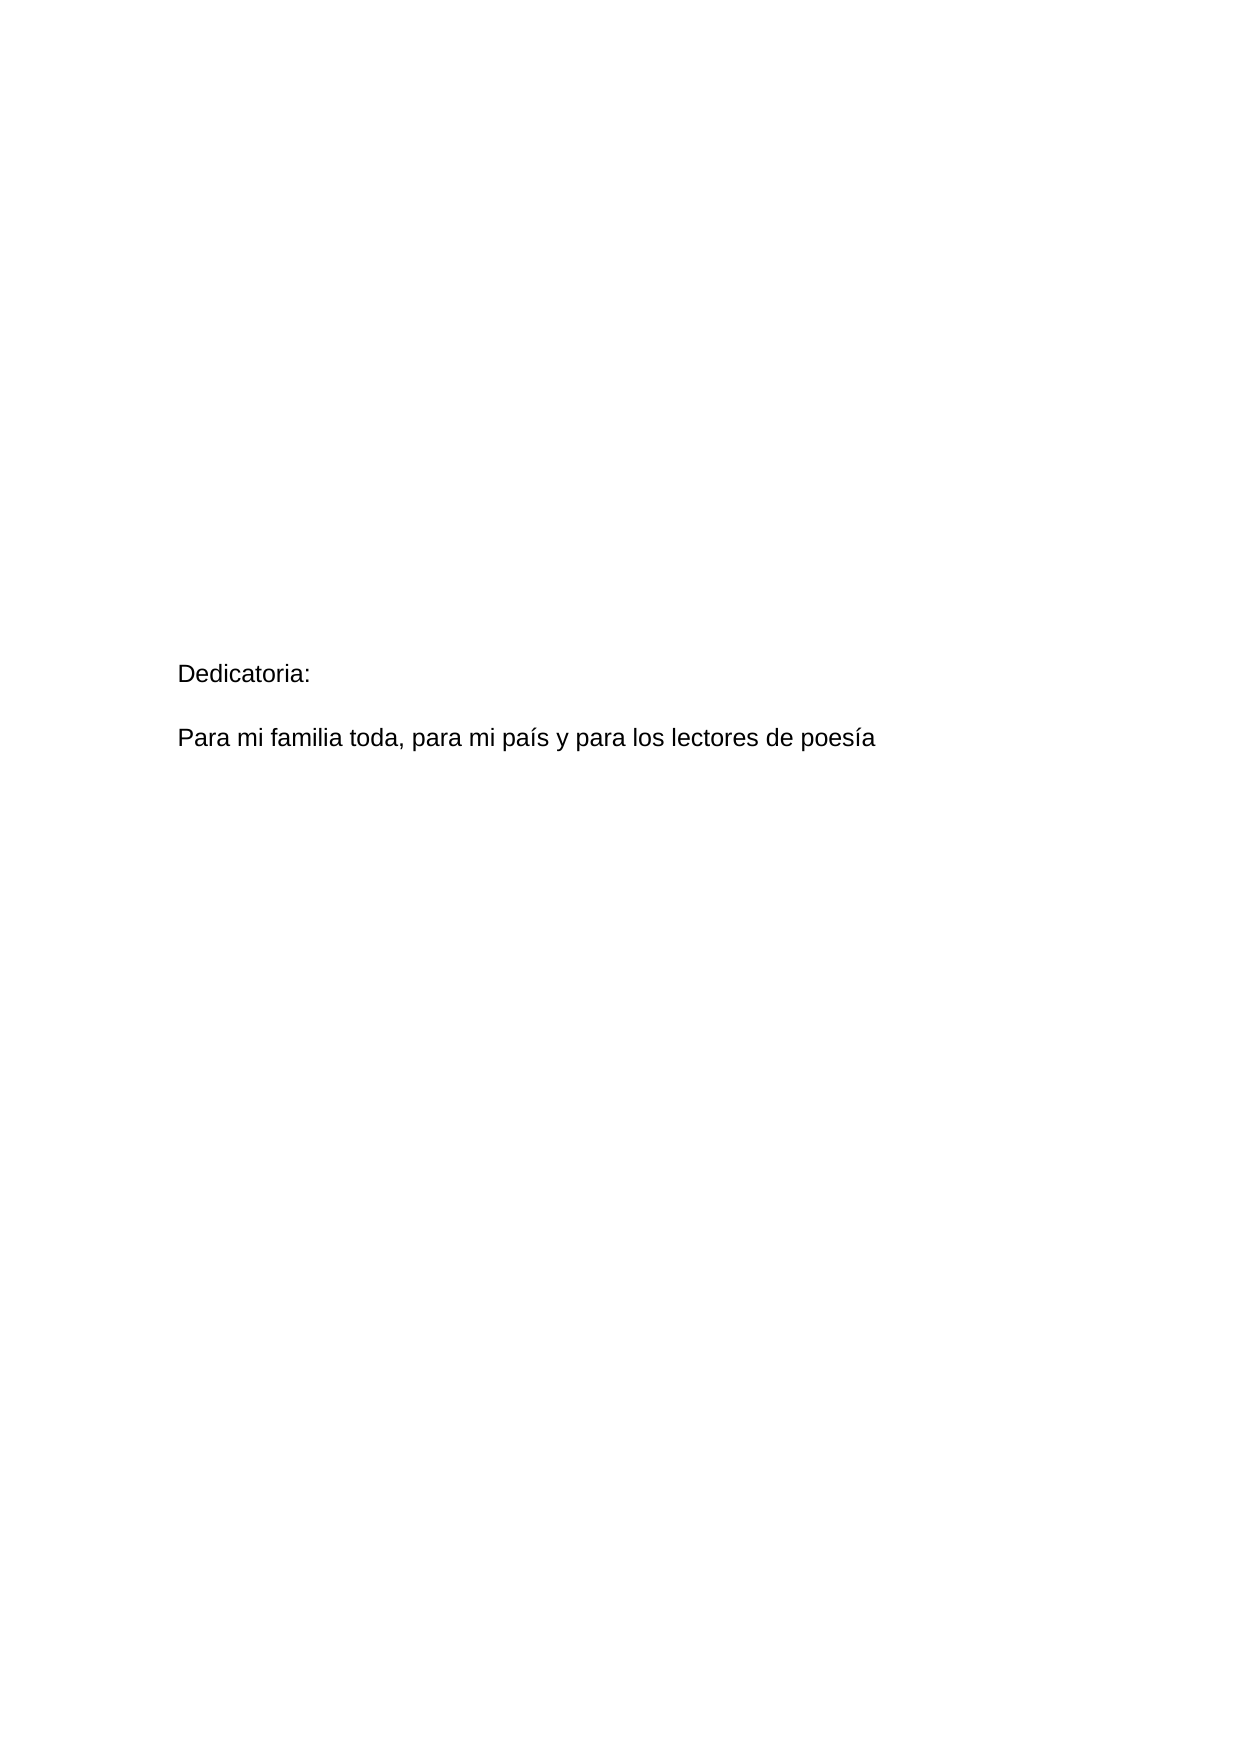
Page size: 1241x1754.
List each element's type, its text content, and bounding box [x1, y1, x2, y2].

text Dedicatoria: [177, 659, 1063, 688]
text Para mi familia toda, para mi país y para los lectores de poesía [177, 723, 1063, 752]
